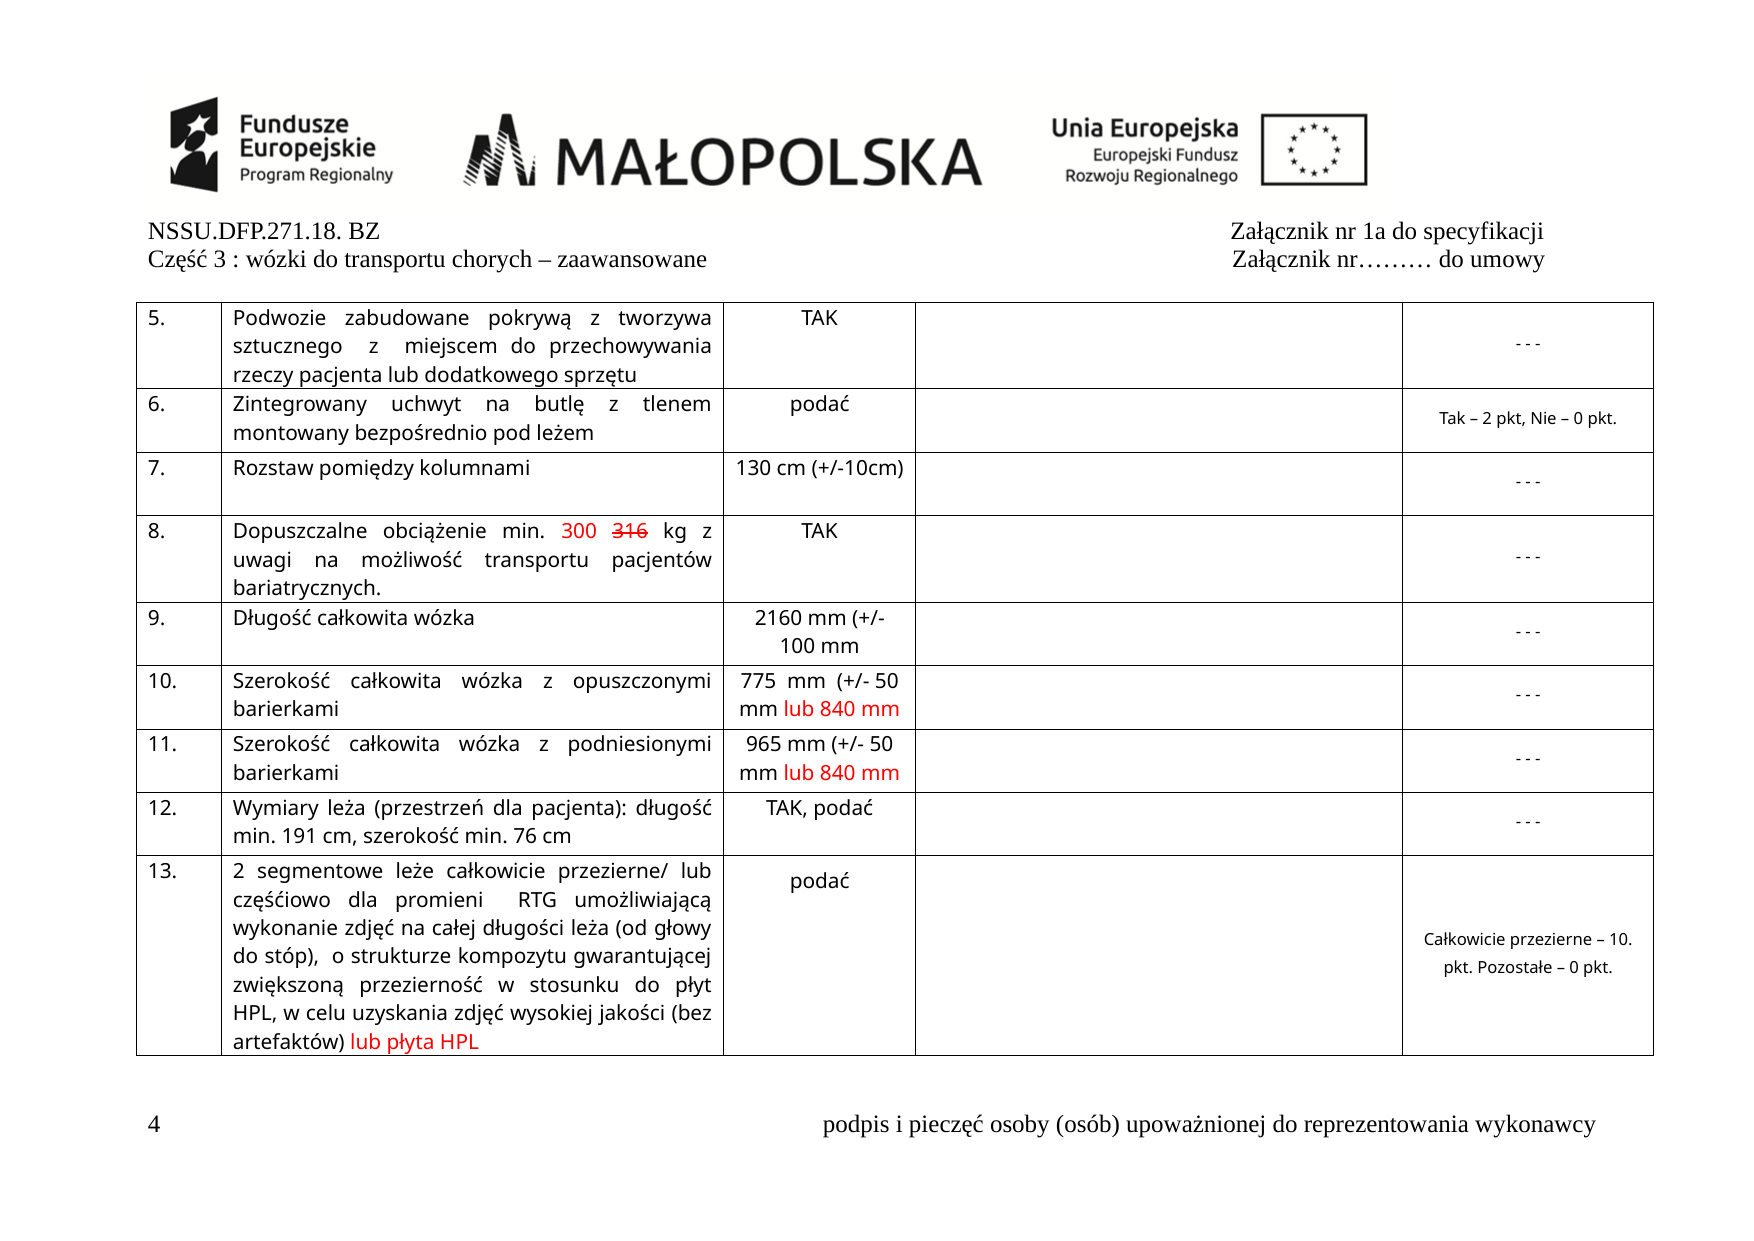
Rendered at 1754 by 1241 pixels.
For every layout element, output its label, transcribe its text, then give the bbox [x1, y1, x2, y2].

table_cell [916, 666, 1402, 728]
table_cell Rozstaw pomiędzy kolumnami [222, 453, 723, 515]
table_cell [916, 856, 1402, 1055]
table_cell podać [724, 389, 915, 452]
table_cell TAK [724, 516, 915, 602]
table_cell - - - [1403, 666, 1653, 728]
table_cell 965 mm (+/- 50 mm lub 840 mm [724, 730, 915, 792]
table_cell Całkowicie przezierne – 10. pkt. Pozostałe – 0 pkt. [1403, 856, 1653, 1055]
table_cell [137, 516, 221, 602]
table_cell [137, 730, 221, 792]
table_cell - - - [1403, 516, 1653, 602]
table_cell 2 segmentowe leże całkowicie przezierne/ lub częśćiowo dla promieni RTG umożliwiającą wykonanie zdjęć na całej długości leża (od głowy do stóp), o strukturze kompozytu gwarantującej zwiększoną przezierność w stosunku do płyt HPL, w celu uzyskania zdjęć wysokiej jakości (bez artefaktów) lub płyta HPL [222, 856, 723, 1055]
table_cell Zintegrowany uchwyt na butlę z tlenem montowany bezpośrednio pod leżem [222, 389, 723, 452]
picture [147, 73, 1391, 216]
table_cell - - - [1403, 603, 1653, 665]
table_cell - - - [1403, 453, 1653, 515]
table_cell - - - [1403, 730, 1653, 792]
table_cell [916, 603, 1402, 665]
table_cell 130 cm (+/-10cm) [724, 453, 915, 515]
table_cell Tak – 2 pkt, Nie – 0 pkt. [1403, 389, 1653, 452]
table_cell Długość całkowita wózka [222, 603, 723, 665]
table_cell Szerokość całkowita wózka z opuszczonymi barierkami [222, 666, 723, 728]
table_cell TAK, podać [724, 793, 915, 855]
table_cell [916, 389, 1402, 452]
table_cell TAK [724, 303, 915, 388]
table_cell [137, 389, 221, 452]
table_cell - - - [1403, 303, 1653, 388]
table_cell podać [724, 856, 915, 1055]
table_cell Podwozie zabudowane pokrywą z tworzywa sztucznego z miejscem do przechowywania rzeczy pacjenta lub dodatkowego sprzętu [222, 303, 723, 388]
table_cell Dopuszczalne obciążenie min. 300 316 kg z uwagi na możliwość transportu pacjentów bariatrycznych. [222, 516, 723, 602]
table_cell [916, 453, 1402, 515]
table_cell [137, 603, 221, 665]
table_cell [137, 666, 221, 728]
table_cell [137, 793, 221, 855]
table_cell Wymiary leża (przestrzeń dla pacjenta): długość min. 191 cm, szerokość min. 76 cm [222, 793, 723, 855]
table_cell [137, 453, 221, 515]
table_cell Szerokość całkowita wózka z podniesionymi barierkami [222, 730, 723, 792]
table_cell 2160 mm (+/- 100 mm [724, 603, 915, 665]
table_cell 775 mm (+/- 50 mm lub 840 mm [724, 666, 915, 728]
table_cell [916, 516, 1402, 602]
table_cell [916, 793, 1402, 855]
table_cell [137, 856, 221, 1055]
table_cell [916, 303, 1402, 388]
table_cell [916, 730, 1402, 792]
table_cell - - - [1403, 793, 1653, 855]
table_cell [137, 303, 221, 388]
